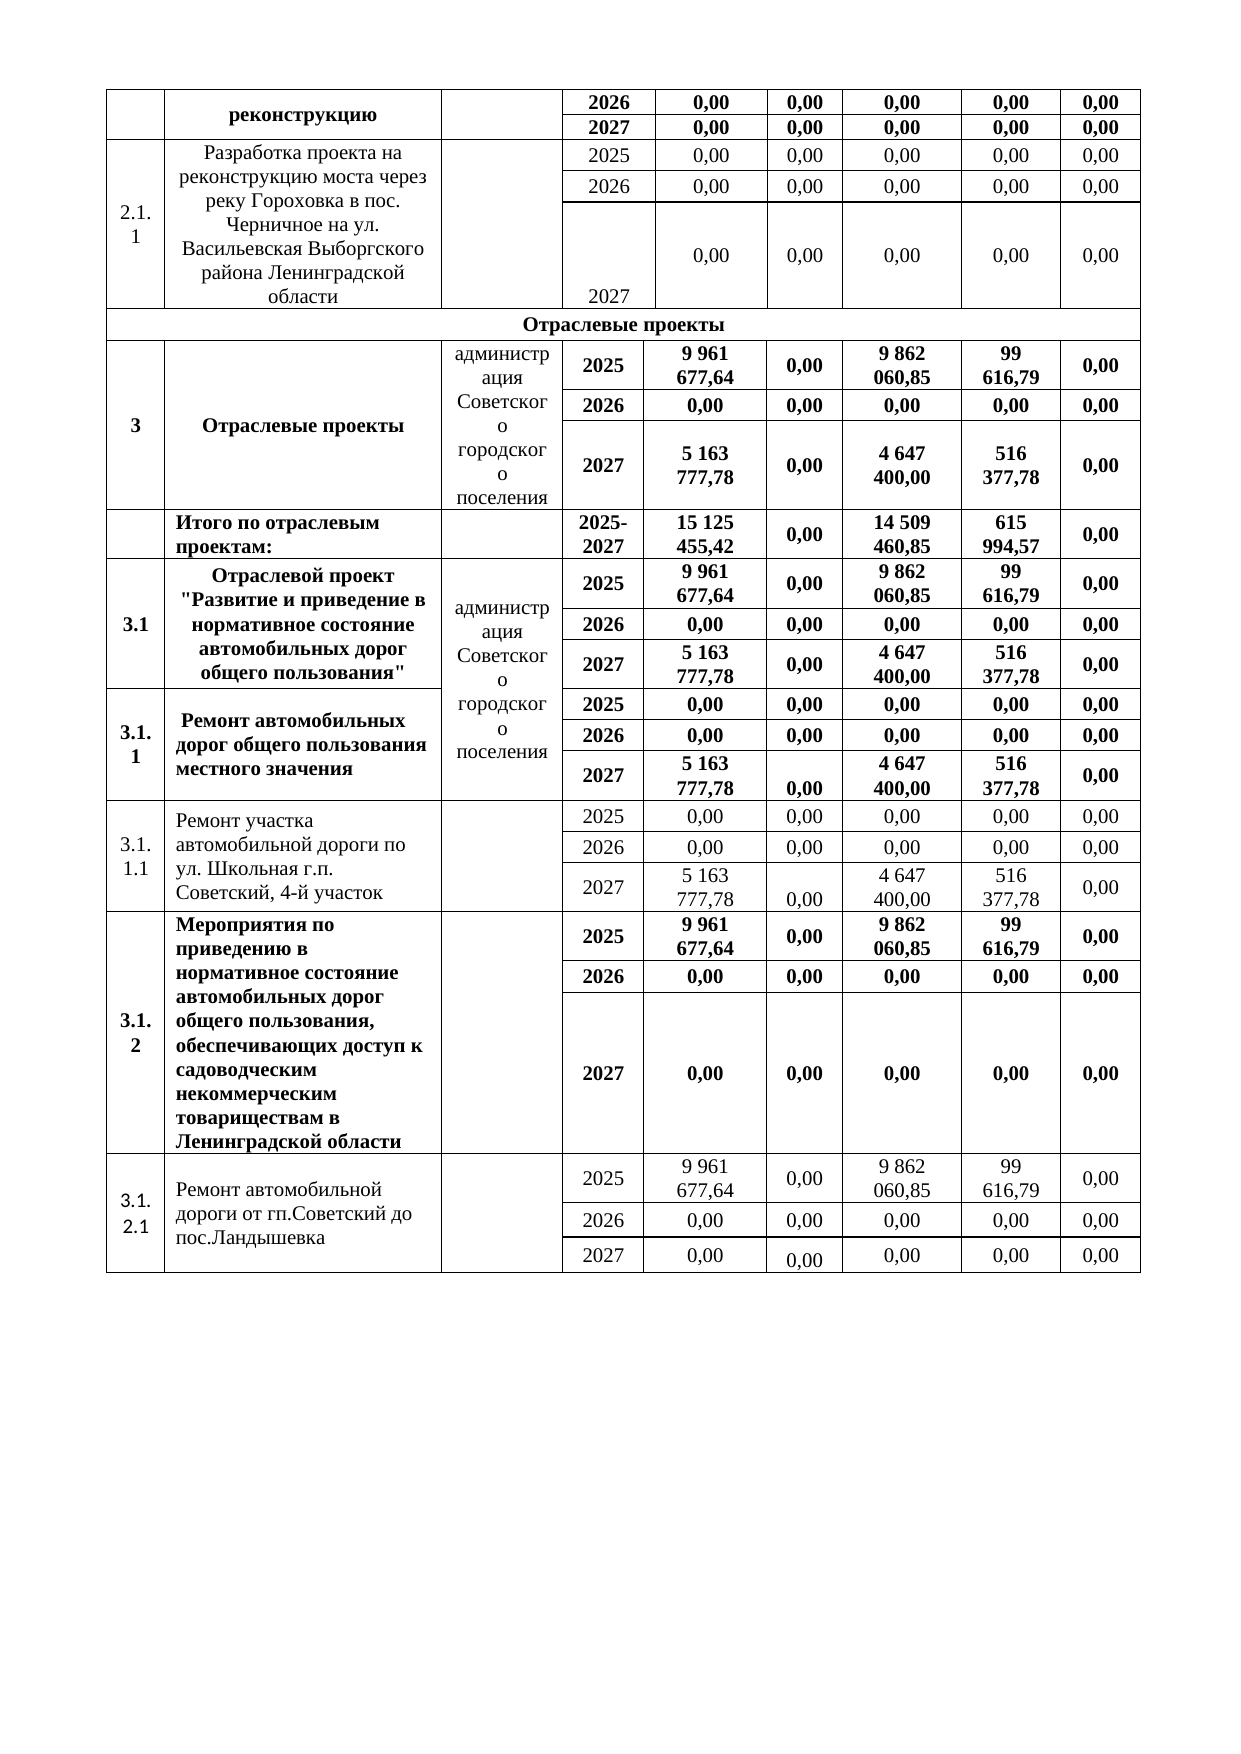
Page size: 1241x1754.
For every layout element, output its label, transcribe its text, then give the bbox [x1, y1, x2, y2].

table_cell 0,00 [656, 90, 767, 114]
table_cell 0,00 [1061, 993, 1140, 1153]
table_cell 0,00 [768, 115, 842, 139]
table_cell 0,00 [644, 993, 766, 1153]
table_cell 0,00 [962, 1203, 1060, 1236]
table_cell 0,00 [843, 90, 961, 114]
table_cell администрация Советского городского поселения [442, 341, 562, 509]
table_cell 15 125 455,42 [644, 510, 766, 558]
table_cell 0,00 [767, 609, 842, 639]
table_cell 2025 [563, 801, 643, 831]
table_cell 0,00 [962, 1238, 1060, 1272]
table_cell 0,00 [962, 801, 1060, 831]
table_cell 0,00 [767, 1203, 842, 1236]
table_cell Ремонт автомобильной дороги от гп.Советский до пос.Ландышевка [165, 1154, 441, 1272]
table_cell 2027 [563, 640, 643, 688]
table_cell 2.1 [107, 90, 164, 139]
table_cell 0,00 [962, 689, 1060, 719]
table_cell 0,00 [767, 1154, 842, 1202]
table_cell 0,00 [843, 609, 961, 639]
table_cell 0,00 [1061, 510, 1140, 558]
table_cell 0,00 [767, 912, 842, 960]
table_cell 2027 [563, 421, 643, 509]
table_cell 99 616,79 [962, 341, 1060, 389]
table_cell 2025 [563, 689, 643, 719]
table_cell 0,00 [843, 993, 961, 1153]
table_cell 5 163 777,78 [644, 421, 766, 509]
table_cell [442, 90, 562, 139]
table_cell 0,00 [644, 609, 766, 639]
table_cell 2026 [563, 390, 643, 420]
table_cell 2026 [563, 90, 655, 114]
table_cell Отраслевые проекты [165, 341, 441, 509]
table_cell 2025 [563, 559, 643, 607]
table_cell 0,00 [644, 689, 766, 719]
table_cell 2026 [563, 609, 643, 639]
table_cell 615 994,57 [962, 510, 1060, 558]
table_cell 0,00 [767, 421, 842, 509]
table_cell 0,00 [843, 171, 961, 201]
table_cell 2026 [563, 1203, 643, 1236]
table_cell 4 647 400,00 [843, 863, 961, 911]
table_cell 2027 [563, 993, 643, 1153]
table_cell 0,00 [656, 140, 767, 170]
table_cell 0,00 [962, 720, 1060, 750]
table_cell 0,00 [768, 140, 842, 170]
table_cell 0,00 [1061, 609, 1140, 639]
table_cell 0,00 [656, 171, 767, 201]
table_cell 0,00 [768, 90, 842, 114]
table_cell 2026 [563, 720, 643, 750]
table_cell 0,00 [843, 140, 961, 170]
table_cell Разработка проекта на реконструкцию моста через реку Гороховка в пос. Черничное на ул. Васильевская Выборгского района Ленинградской области [165, 140, 441, 308]
table_cell 5 163 777,78 [644, 640, 766, 688]
table_cell 9 862 060,85 [843, 559, 961, 607]
table_cell 0,00 [767, 832, 842, 862]
table_cell 0,00 [767, 1238, 842, 1272]
table_cell 0,00 [1061, 203, 1140, 308]
table_cell 0,00 [843, 720, 961, 750]
table_cell 0,00 [767, 720, 842, 750]
table_cell 9 961 677,64 [644, 341, 766, 389]
table_cell 3.1.2.1 [107, 1154, 164, 1272]
table_cell 0,00 [768, 171, 842, 201]
table_cell Отраслевой проект "Развитие и приведение в нормативное состояние автомобильных дорог общего пользования" [165, 559, 441, 688]
table_cell 99 616,79 [962, 1154, 1060, 1202]
table_cell 0,00 [1061, 863, 1140, 911]
table_cell 9 961 677,64 [644, 912, 766, 960]
table_cell 3 [107, 341, 164, 509]
table_cell 0,00 [1061, 171, 1140, 201]
table_cell 0,00 [656, 115, 767, 139]
table_cell 516 377,78 [962, 421, 1060, 509]
table_cell 2025 [563, 1154, 643, 1202]
table_cell 0,00 [767, 689, 842, 719]
table_cell 0,00 [1061, 559, 1140, 607]
table_cell 2.1.1 [107, 140, 164, 308]
table_cell [442, 510, 562, 558]
table_cell 0,00 [1061, 689, 1140, 719]
table_cell 99 616,79 [962, 912, 1060, 960]
table_cell администрация Советского городского поселения [442, 559, 562, 799]
table_cell 9 862 060,85 [843, 341, 961, 389]
table_cell 0,00 [1061, 832, 1140, 862]
table_cell 0,00 [962, 90, 1060, 114]
table_cell 0,00 [1061, 961, 1140, 992]
table_cell 9 862 060,85 [843, 912, 961, 960]
table_cell 3.1 [107, 559, 164, 688]
table_cell 0,00 [644, 961, 766, 992]
table_cell 0,00 [1061, 90, 1140, 114]
table_cell 0,00 [1061, 751, 1140, 799]
table_cell 516 377,78 [962, 640, 1060, 688]
table_cell 0,00 [644, 1203, 766, 1236]
table_cell 516 377,78 [962, 751, 1060, 799]
table_cell 0,00 [962, 961, 1060, 992]
table_cell [442, 1154, 562, 1272]
table_cell 0,00 [1061, 341, 1140, 389]
table_cell 0,00 [962, 171, 1060, 201]
table_cell 0,00 [767, 510, 842, 558]
table_cell 0,00 [1061, 140, 1140, 170]
table_cell 9 862 060,85 [843, 1154, 961, 1202]
table_cell 0,00 [843, 1203, 961, 1236]
table_cell 0,00 [767, 961, 842, 992]
table_cell 0,00 [1061, 421, 1140, 509]
table_cell 2027 [563, 203, 655, 308]
table_cell 2026 [563, 171, 655, 201]
table_cell 0,00 [962, 993, 1060, 1153]
table_cell 0,00 [767, 751, 842, 799]
table_cell 0,00 [1061, 912, 1140, 960]
table_cell 2025 [563, 140, 655, 170]
table_cell [107, 510, 164, 558]
table_cell 9 961 677,64 [644, 559, 766, 607]
table_cell 0,00 [767, 390, 842, 420]
table_cell Ремонт участка автомобильной дороги по ул. Школьная г.п. Советский, 4-й участок [165, 801, 441, 911]
table_cell 0,00 [644, 832, 766, 862]
table_cell 0,00 [1061, 1203, 1140, 1236]
table_cell 2026 [563, 961, 643, 992]
table_cell 9 961 677,64 [644, 1154, 766, 1202]
table_cell 3.1.1.1 [107, 801, 164, 911]
table_cell [442, 801, 562, 911]
table_cell 0,00 [644, 801, 766, 831]
table_cell 0,00 [962, 140, 1060, 170]
table_cell 0,00 [962, 115, 1060, 139]
table_cell 0,00 [767, 559, 842, 607]
table_cell 2027 [563, 115, 655, 139]
table_cell [442, 912, 562, 1153]
table_cell 0,00 [962, 203, 1060, 308]
table_cell Ремонт автомобильных дорог общего пользования местного значения [165, 689, 441, 799]
table_cell 0,00 [1061, 801, 1140, 831]
table_cell 5 163 777,78 [644, 863, 766, 911]
table_cell 0,00 [843, 390, 961, 420]
table_cell 99 616,79 [962, 559, 1060, 607]
table_cell 0,00 [767, 993, 842, 1153]
table_cell 4 647 400,00 [843, 751, 961, 799]
table_cell 2027 [563, 1238, 643, 1272]
table_cell 0,00 [1061, 390, 1140, 420]
table_cell 0,00 [843, 689, 961, 719]
table_cell 0,00 [644, 390, 766, 420]
table_cell 14 509 460,85 [843, 510, 961, 558]
table_cell 0,00 [1061, 1238, 1140, 1272]
table_cell 0,00 [656, 203, 767, 308]
table_cell 2025 [563, 912, 643, 960]
table_cell 0,00 [843, 115, 961, 139]
table_cell 0,00 [843, 203, 961, 308]
table_cell 0,00 [767, 801, 842, 831]
table_cell 0,00 [843, 961, 961, 992]
table_cell 0,00 [843, 801, 961, 831]
table_cell 0,00 [767, 640, 842, 688]
table_cell 5 163 777,78 [644, 751, 766, 799]
table_cell 0,00 [1061, 115, 1140, 139]
table_cell 0,00 [644, 720, 766, 750]
table_cell Отраслевые проекты [107, 309, 1140, 339]
table_cell 516 377,78 [962, 863, 1060, 911]
table_cell 0,00 [843, 832, 961, 862]
table_cell 0,00 [767, 863, 842, 911]
table_cell 2026 [563, 832, 643, 862]
table_cell 4 647 400,00 [843, 640, 961, 688]
table_cell 0,00 [962, 390, 1060, 420]
table_cell 0,00 [644, 1238, 766, 1272]
table_cell 0,00 [1061, 640, 1140, 688]
table_cell 2027 [563, 751, 643, 799]
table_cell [165, 90, 441, 139]
table_cell 2025 [563, 341, 643, 389]
table_cell 3.1.1 [107, 689, 164, 799]
table_cell Мероприятия по приведению в нормативное состояние автомобильных дорог общего пользования, обеспечивающих доступ к садоводческим некоммерческим товариществам в Ленинградской области [165, 912, 441, 1153]
table_cell 0,00 [962, 609, 1060, 639]
table_cell 0,00 [1061, 1154, 1140, 1202]
table_cell [442, 140, 562, 308]
table_cell 3.1.2 [107, 912, 164, 1153]
table_cell 0,00 [962, 832, 1060, 862]
table_cell 0,00 [767, 341, 842, 389]
table_cell Итого по отраслевым проектам: [165, 510, 441, 558]
table_cell 0,00 [768, 203, 842, 308]
table_cell 4 647 400,00 [843, 421, 961, 509]
table_cell 0,00 [1061, 720, 1140, 750]
table_cell 2025-2027 [563, 510, 643, 558]
table_cell 2027 [563, 863, 643, 911]
table_cell 0,00 [843, 1238, 961, 1272]
